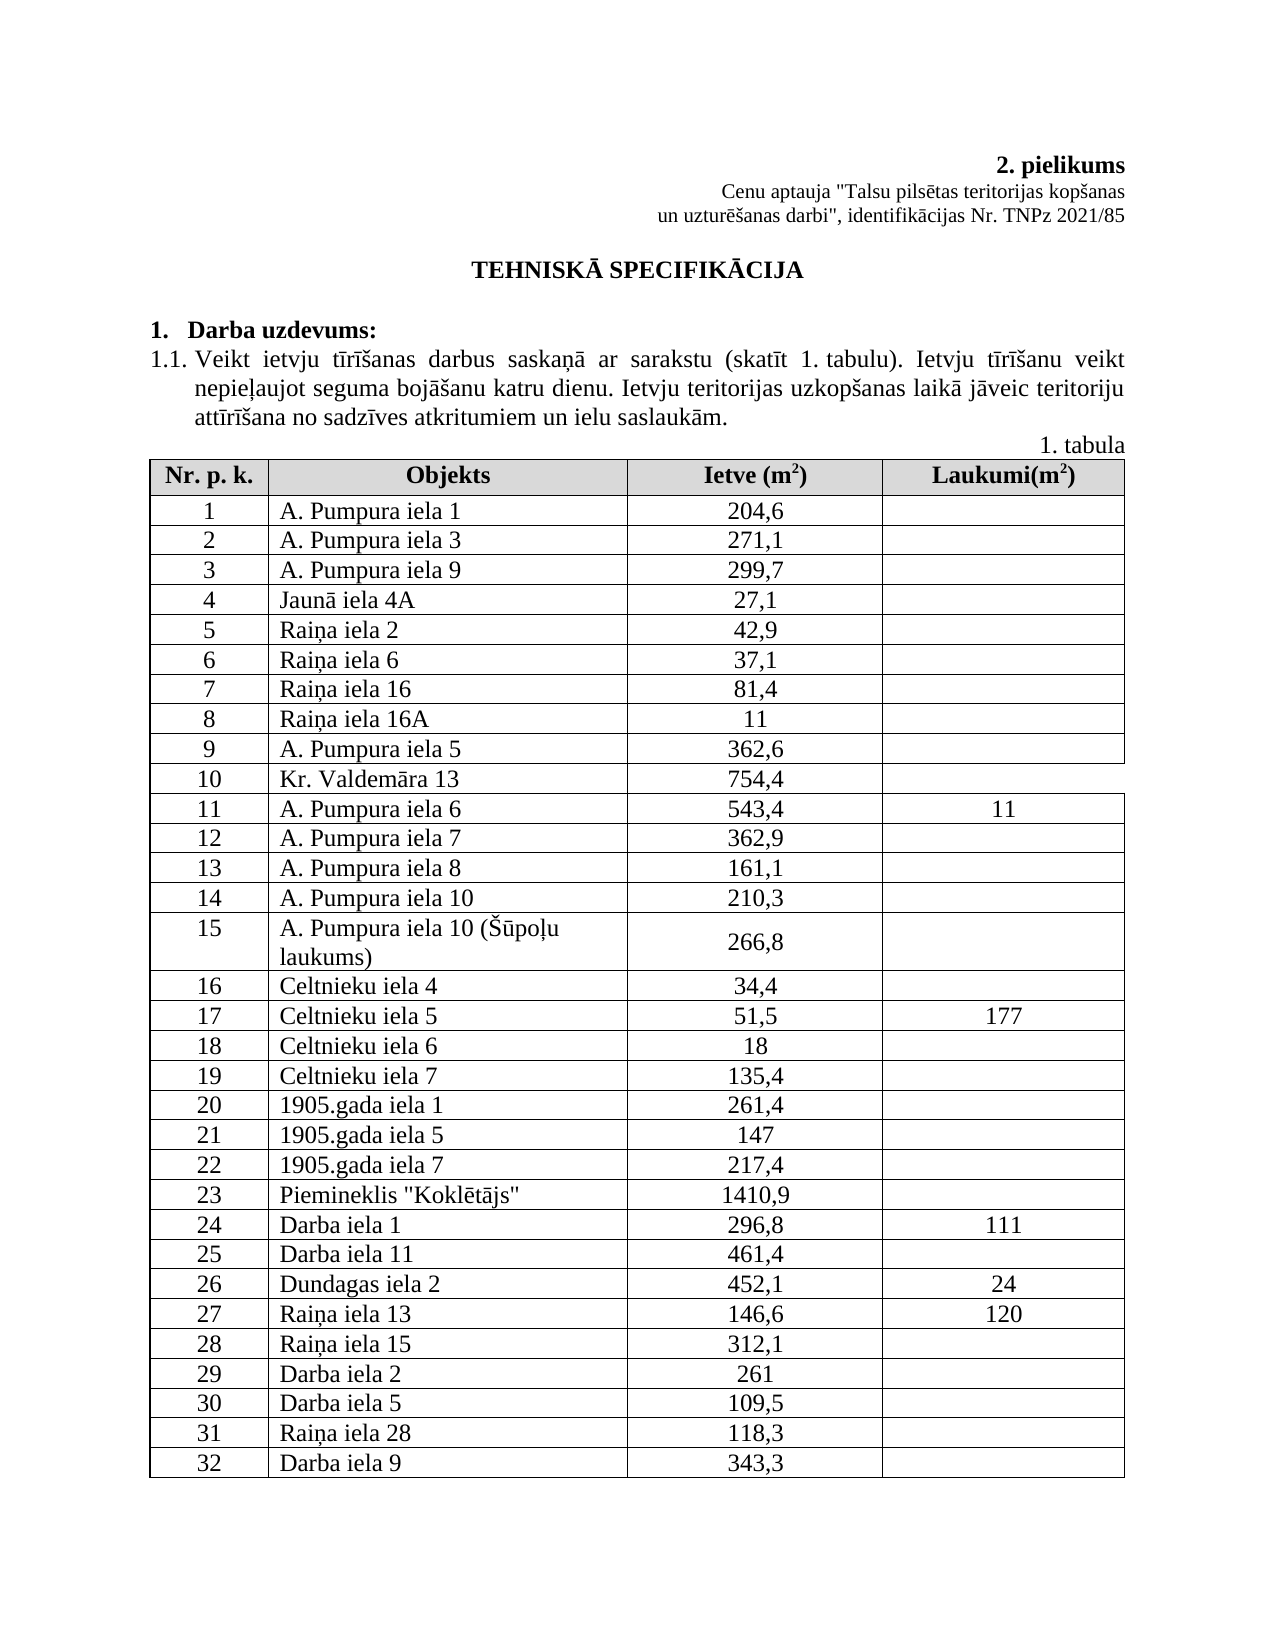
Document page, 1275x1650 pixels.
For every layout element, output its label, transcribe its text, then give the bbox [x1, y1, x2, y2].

table_cell 543,4 [628, 794, 882, 822]
table_cell Raiņa iela 28 [269, 1418, 627, 1447]
table_cell [883, 1150, 1124, 1179]
table_cell Raiņa iela 16 [269, 675, 627, 703]
table_cell 25 [151, 1240, 268, 1268]
table_cell 34,4 [628, 971, 882, 1000]
table_cell [883, 764, 1124, 793]
table_cell 177 [883, 1001, 1124, 1030]
table_cell 18 [628, 1031, 882, 1060]
table_cell 7 [151, 675, 268, 703]
table_cell 24 [883, 1269, 1124, 1298]
table_cell Celtnieku iela 4 [269, 971, 627, 1000]
table_cell Raiņa iela 6 [269, 645, 627, 673]
table_cell [883, 645, 1124, 673]
table_cell [883, 1329, 1124, 1358]
table_cell 146,6 [628, 1299, 882, 1328]
table_cell 111 [883, 1210, 1124, 1238]
table_cell 261 [628, 1359, 882, 1387]
table_cell 18 [151, 1031, 268, 1060]
text un uzturēšanas darbi", identifikācijas Nr. TNPz 2021/85 [187, 203, 1125, 227]
table_cell Celtnieku iela 6 [269, 1031, 627, 1060]
list Darba uzdevums: [150, 315, 1125, 344]
table_cell 14 [151, 883, 268, 912]
table_cell [883, 526, 1124, 554]
table_cell 8 [151, 704, 268, 733]
table_cell 1905.gada iela 7 [269, 1150, 627, 1179]
table_cell 11 [883, 794, 1124, 822]
table_cell [883, 1389, 1124, 1417]
table_cell Piemineklis "Koklētājs" [269, 1180, 627, 1209]
list Veikt ietvju tīrīšanas darbus saskaņā ar sarakstu (skatīt 1. tabulu). Ietvju tīrīšanu veikt nepieļaujot seguma bojāšanu katru dienu. Ietvju teritorijas uzkopšanas laikā jāveic teritoriju attīrīšana no sadzīves atkritumiem un ielu saslaukām. [150, 344, 1125, 430]
table_cell Raiņa iela 15 [269, 1329, 627, 1358]
table_cell 266,8 [628, 913, 882, 970]
table_cell [883, 971, 1124, 1000]
table_cell 135,4 [628, 1061, 882, 1089]
table_cell [883, 1448, 1124, 1477]
table_cell 204,6 [628, 496, 882, 524]
table_cell 12 [151, 824, 268, 852]
table_cell 5 [151, 615, 268, 644]
table_cell 754,4 [628, 764, 882, 793]
table_cell 271,1 [628, 526, 882, 554]
table_cell 109,5 [628, 1389, 882, 1417]
table_cell 1410,9 [628, 1180, 882, 1209]
table_cell 11 [151, 794, 268, 822]
table_cell [883, 1120, 1124, 1149]
table_cell [883, 675, 1124, 703]
table_cell 42,9 [628, 615, 882, 644]
table_cell 51,5 [628, 1001, 882, 1030]
table_cell 3 [151, 555, 268, 584]
text 1. tabula [262, 430, 1125, 459]
table_cell 26 [151, 1269, 268, 1298]
table_cell Darba iela 2 [269, 1359, 627, 1387]
table_cell A. Pumpura iela 10 [269, 883, 627, 912]
table_cell 147 [628, 1120, 882, 1149]
table_cell 81,4 [628, 675, 882, 703]
table_cell 343,3 [628, 1448, 882, 1477]
table_header Nr. p. k. [151, 460, 268, 495]
table_cell 362,9 [628, 824, 882, 852]
table_cell 120 [883, 1299, 1124, 1328]
table_cell 19 [151, 1061, 268, 1089]
table_cell 1905.gada iela 5 [269, 1120, 627, 1149]
table_cell A. Pumpura iela 8 [269, 853, 627, 882]
table_cell 21 [151, 1120, 268, 1149]
table_cell 10 [151, 764, 268, 793]
table_cell A. Pumpura iela 3 [269, 526, 627, 554]
table_cell [883, 555, 1124, 584]
table_cell 28 [151, 1329, 268, 1358]
table_cell A. Pumpura iela 5 [269, 734, 627, 763]
table_cell Celtnieku iela 5 [269, 1001, 627, 1030]
table_cell 32 [151, 1448, 268, 1477]
table_cell Kr. Valdemāra 13 [269, 764, 627, 793]
table_cell [883, 913, 1124, 970]
table_cell 13 [151, 853, 268, 882]
table_cell 9 [151, 734, 268, 763]
table_cell 23 [151, 1180, 268, 1209]
table_cell [883, 824, 1124, 852]
table_header Laukumi(m2) [883, 460, 1124, 495]
table_cell 6 [151, 645, 268, 673]
table_cell 24 [151, 1210, 268, 1238]
table_header Objekts [269, 460, 627, 495]
table_cell A. Pumpura iela 9 [269, 555, 627, 584]
table_cell Dundagas iela 2 [269, 1269, 627, 1298]
table_cell 299,7 [628, 555, 882, 584]
table_cell 161,1 [628, 853, 882, 882]
table_cell 29 [151, 1359, 268, 1387]
table_cell [883, 883, 1124, 912]
table_cell 17 [151, 1001, 268, 1030]
table_cell 15 [151, 913, 268, 970]
text Tehniskā specifikācija [150, 256, 1125, 284]
table_cell 1905.gada iela 1 [269, 1091, 627, 1119]
table_cell Raiņa iela 16A [269, 704, 627, 733]
table_cell 261,4 [628, 1091, 882, 1119]
table_cell [883, 1359, 1124, 1387]
table_cell [883, 1418, 1124, 1447]
table_cell 20 [151, 1091, 268, 1119]
table_cell [883, 1061, 1124, 1089]
table_cell 362,6 [628, 734, 882, 763]
table_cell Raiņa iela 2 [269, 615, 627, 644]
table_cell 1 [151, 496, 268, 524]
table_cell [883, 1031, 1124, 1060]
table_cell [883, 853, 1124, 882]
table_cell A. Pumpura iela 10 (Šūpoļu laukums) [269, 913, 627, 970]
table_cell 312,1 [628, 1329, 882, 1358]
table_cell 37,1 [628, 645, 882, 673]
table_cell 217,4 [628, 1150, 882, 1179]
text Cenu aptauja "Talsu pilsētas teritorijas kopšanas [187, 179, 1125, 203]
table_cell [883, 615, 1124, 644]
table_cell [883, 734, 1124, 763]
table_cell [883, 704, 1124, 733]
table_cell A. Pumpura iela 1 [269, 496, 627, 524]
table_cell 11 [628, 704, 882, 733]
table_cell [883, 1180, 1124, 1209]
table_cell 296,8 [628, 1210, 882, 1238]
table_cell Darba iela 1 [269, 1210, 627, 1238]
table_cell A. Pumpura iela 6 [269, 794, 627, 822]
table_cell A. Pumpura iela 7 [269, 824, 627, 852]
table_cell 27 [151, 1299, 268, 1328]
table_cell 27,1 [628, 585, 882, 614]
table_cell 31 [151, 1418, 268, 1447]
table_header Ietve (m2) [628, 460, 882, 495]
table_cell 16 [151, 971, 268, 1000]
table_cell 210,3 [628, 883, 882, 912]
table_cell 2 [151, 526, 268, 554]
table_cell Darba iela 9 [269, 1448, 627, 1477]
table_cell Jaunā iela 4A [269, 585, 627, 614]
table_cell 4 [151, 585, 268, 614]
table_cell 118,3 [628, 1418, 882, 1447]
table_cell 452,1 [628, 1269, 882, 1298]
table_cell 22 [151, 1150, 268, 1179]
table_cell 461,4 [628, 1240, 882, 1268]
table_cell Darba iela 11 [269, 1240, 627, 1268]
table_cell [883, 585, 1124, 614]
table_cell Raiņa iela 13 [269, 1299, 627, 1328]
table_cell [883, 496, 1124, 524]
table_cell Darba iela 5 [269, 1389, 627, 1417]
table_cell Celtnieku iela 7 [269, 1061, 627, 1089]
table_cell 30 [151, 1389, 268, 1417]
table_cell [883, 1240, 1124, 1268]
table_cell [883, 1091, 1124, 1119]
text 2. pielikums [187, 150, 1125, 179]
